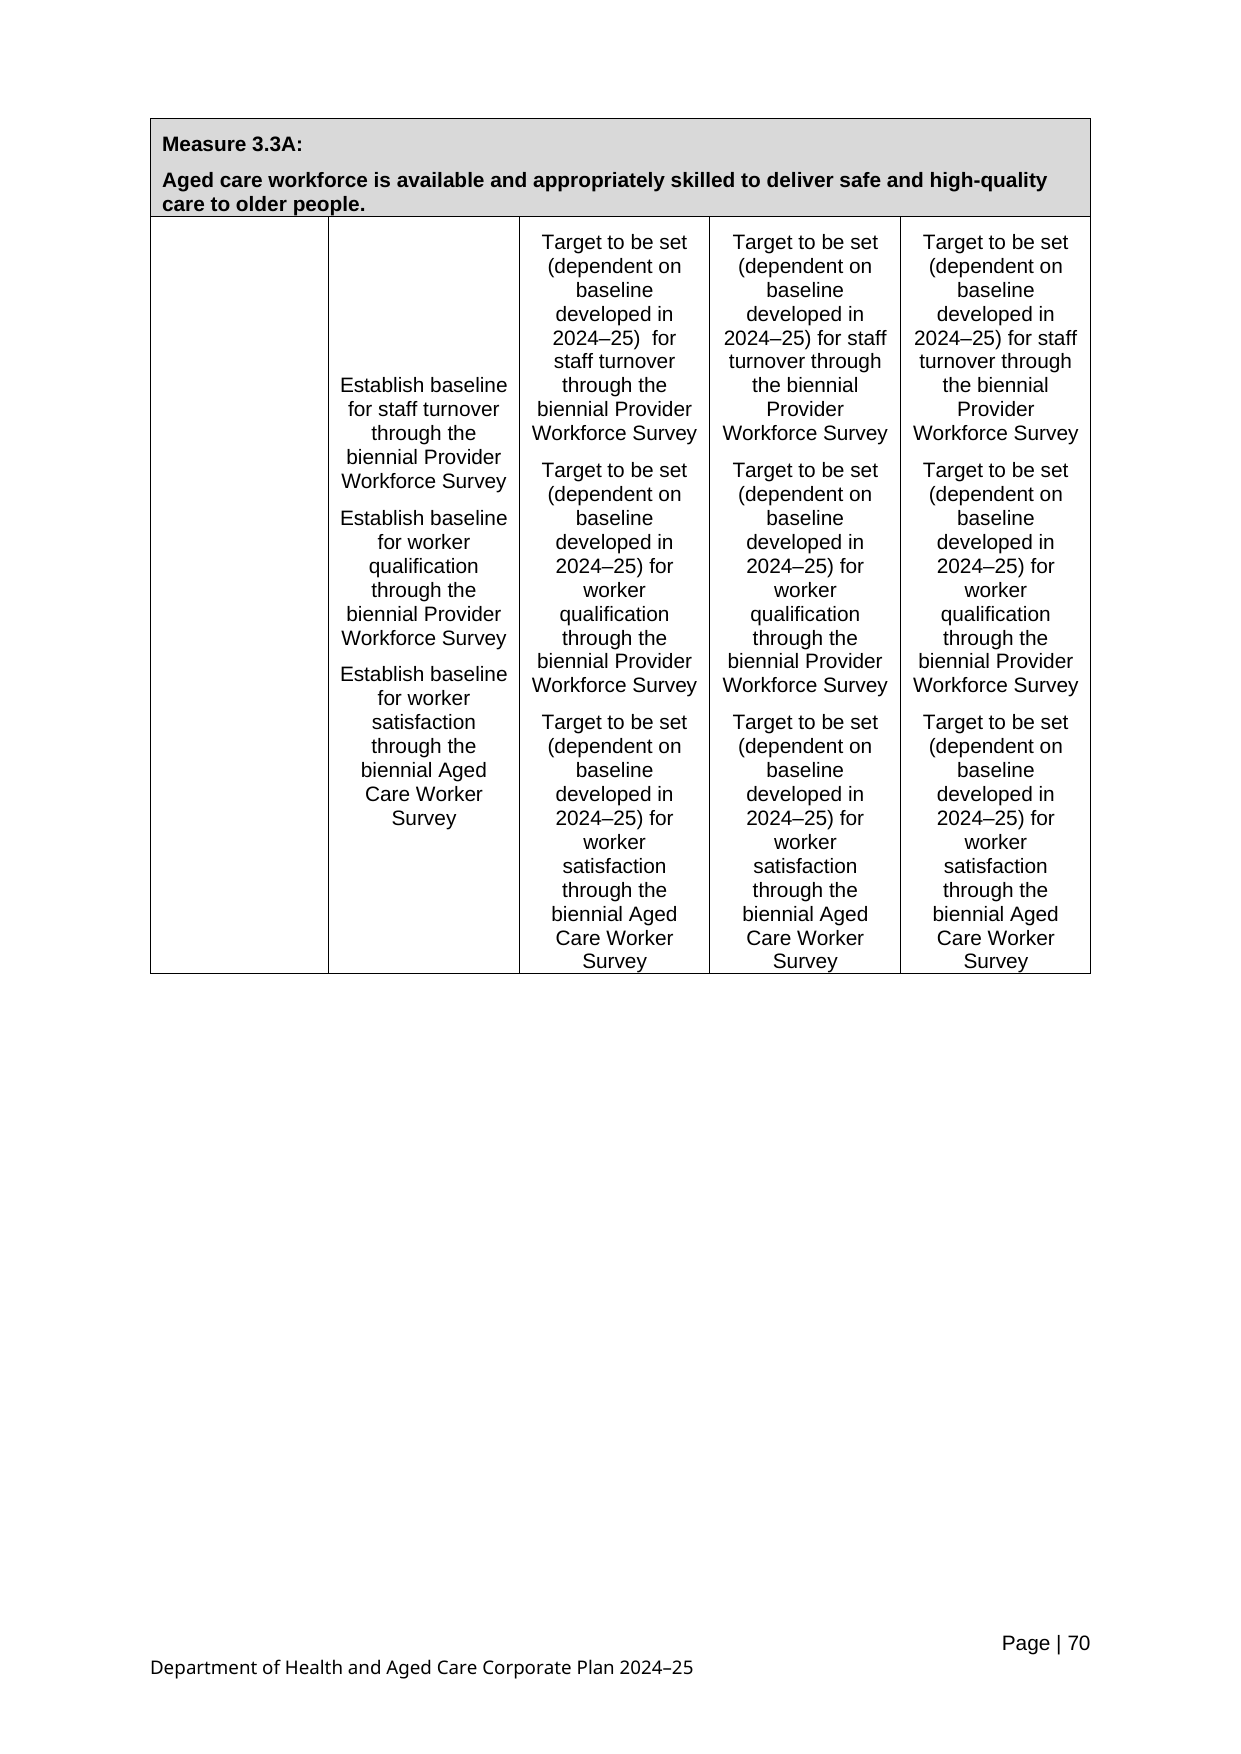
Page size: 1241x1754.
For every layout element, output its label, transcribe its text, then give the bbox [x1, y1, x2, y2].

table_cell [151, 217, 328, 973]
table_header Measure 3.3A: Aged care workforce is available and appropriately skilled to deliver safe and high-quality care to older people. [151, 119, 1090, 216]
table_cell Target to be set (dependent on baseline developed in 2024–25) for staff turnover through the biennial Provider Workforce Survey Target to be set (dependent on baseline developed in 2024–25) for worker qualification through the biennial Provider Workforce Survey Target to be set (dependent on baseline developed in 2024–25) for worker satisfaction through the biennial Aged Care Worker Survey [710, 217, 900, 973]
table_cell Target to be set (dependent on baseline developed in 2024–25) for staff turnover through the biennial Provider Workforce Survey Target to be set (dependent on baseline developed in 2024–25) for worker qualification through the biennial Provider Workforce Survey Target to be set (dependent on baseline developed in 2024–25) for worker satisfaction through the biennial Aged Care Worker Survey [520, 217, 709, 973]
table_cell Establish baseline for staff turnover through the biennial Provider Workforce Survey Establish baseline for worker qualification through the biennial Provider Workforce Survey Establish baseline for worker satisfaction through the biennial Aged Care Worker Survey [329, 217, 519, 973]
table_cell Target to be set (dependent on baseline developed in 2024–25) for staff turnover through the biennial Provider Workforce Survey Target to be set (dependent on baseline developed in 2024–25) for worker qualification through the biennial Provider Workforce Survey Target to be set (dependent on baseline developed in 2024–25) for worker satisfaction through the biennial Aged Care Worker Survey [901, 217, 1090, 973]
